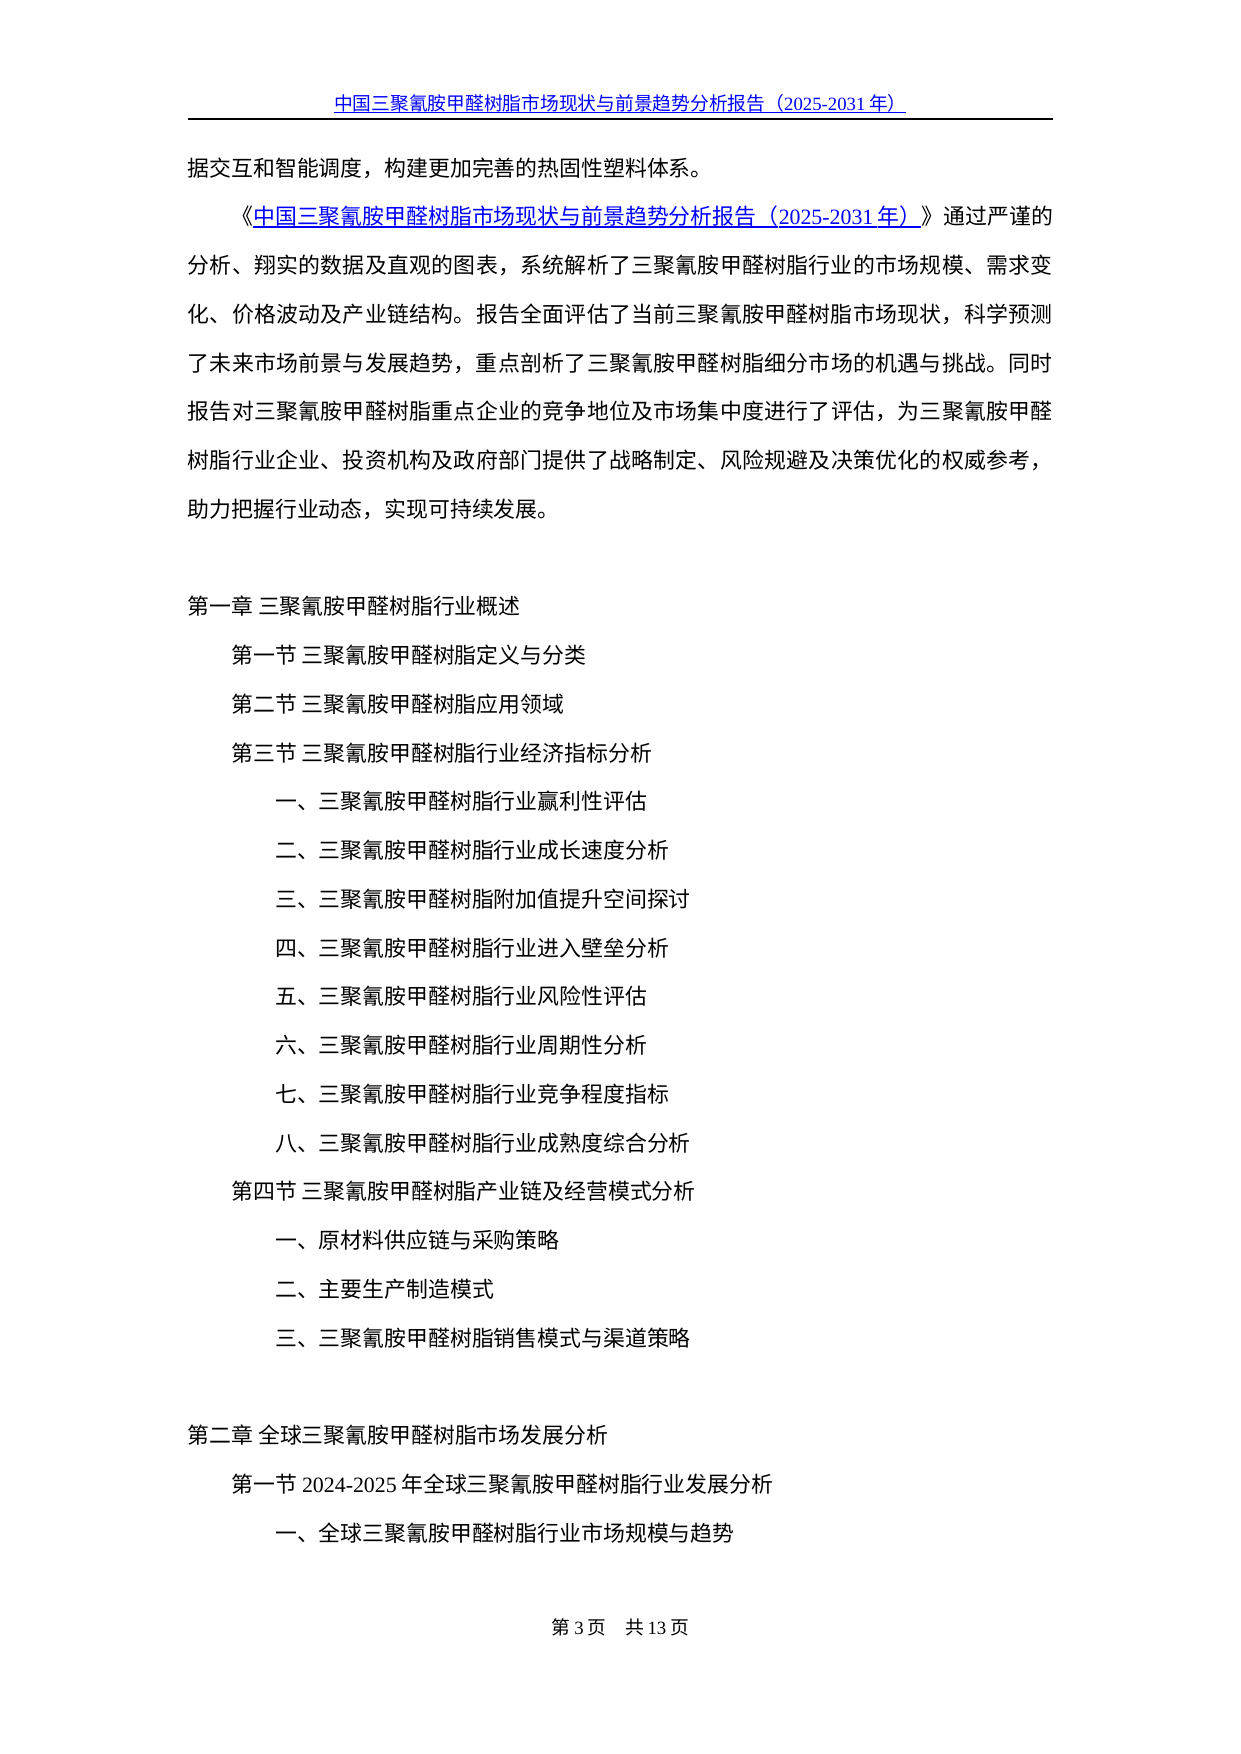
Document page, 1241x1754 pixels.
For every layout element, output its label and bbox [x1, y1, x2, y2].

text [187, 150, 1053, 1548]
